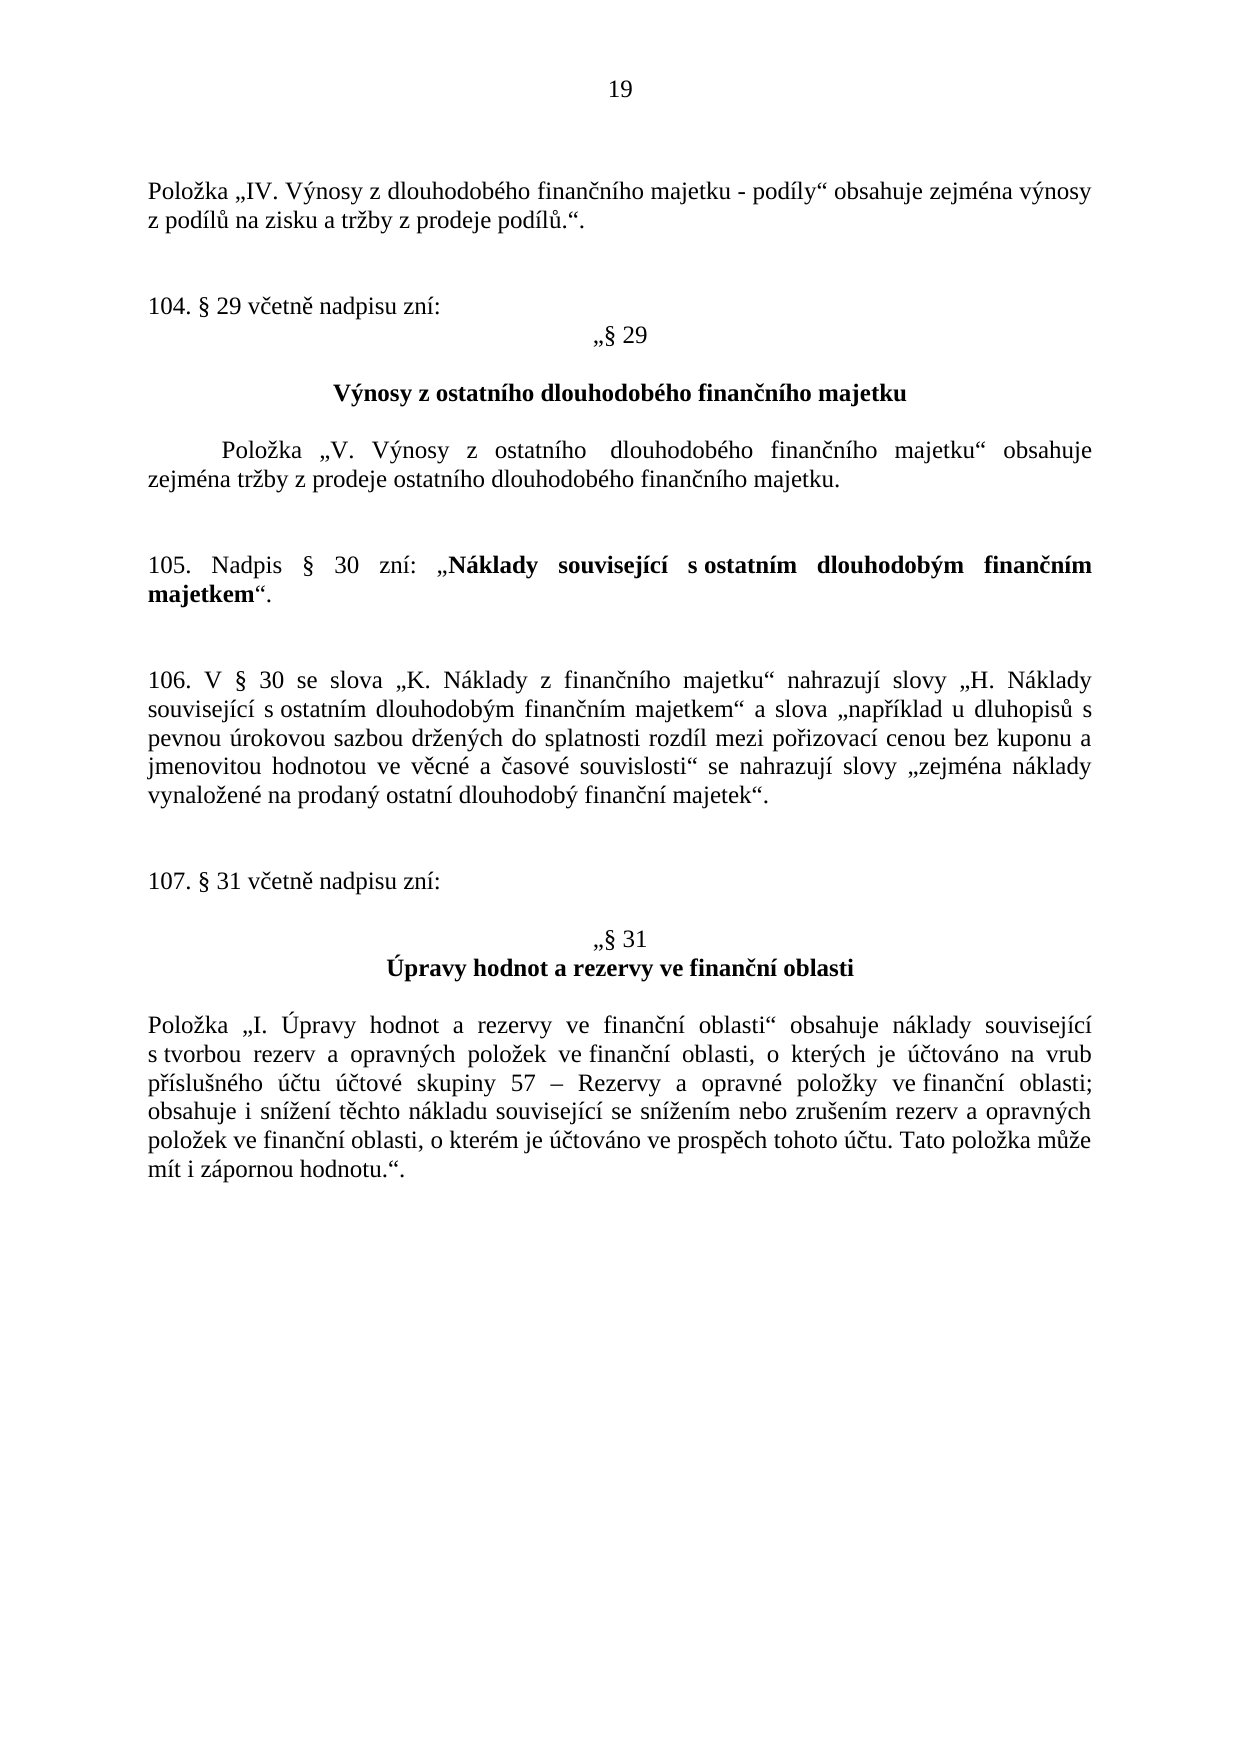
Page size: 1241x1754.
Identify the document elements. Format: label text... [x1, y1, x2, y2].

text Výnosy z ostatního dlouhodobého finančního majetku [148, 378, 1093, 406]
text „§ 31 [148, 924, 1093, 953]
text Položka „IV. Výnosy z dlouhodobého finančního majetku - podíly“ obsahuje zejména výnosy z podílů na zisku a tržby z prodeje podílů.“. [148, 176, 1093, 234]
text 107. § 31 včetně nadpisu zní: [148, 866, 1093, 895]
text „§ 29 [148, 320, 1093, 349]
text Položka „V. Výnosy z ostatního dlouhodobého finančního majetku“ obsahuje zejména tržby z prodeje ostatního dlouhodobého finančního majetku. [148, 435, 1093, 493]
text Položka „I. Úpravy hodnot a rezervy ve finanční oblasti“ obsahuje náklady související s tvorbou rezerv a opravných položek ve finanční oblasti, o kterých je účtováno na vrub příslušného účtu účtové skupiny 57 – Rezervy a opravné položky ve finanční oblasti; obsahuje i snížení těchto nákladu související se snížením nebo zrušením rezerv a opravných položek ve finanční oblasti, o kterém je účtováno ve prospěch tohoto účtu. Tato položka může mít i zápornou hodnotu.“. [148, 1010, 1093, 1183]
text 105. Nadpis § 30 zní: „Náklady související s ostatním dlouhodobým finančním majetkem“. [148, 550, 1093, 608]
text 104. § 29 včetně nadpisu zní: [148, 291, 1093, 320]
text Úpravy hodnot a rezervy ve finanční oblasti [148, 953, 1093, 981]
text 106. V § 30 se slova „K. Náklady z finančního majetku“ nahrazují slovy „H. Náklady související s ostatním dlouhodobým finančním majetkem“ a slova „například u dluhopisů s pevnou úrokovou sazbou držených do splatnosti rozdíl mezi pořizovací cenou bez kuponu a jmenovitou hodnotou ve věcné a časové souvislosti“ se nahrazují slovy „zejména náklady vynaložené na prodaný ostatní dlouhodobý finanční majetek“. [148, 665, 1093, 809]
